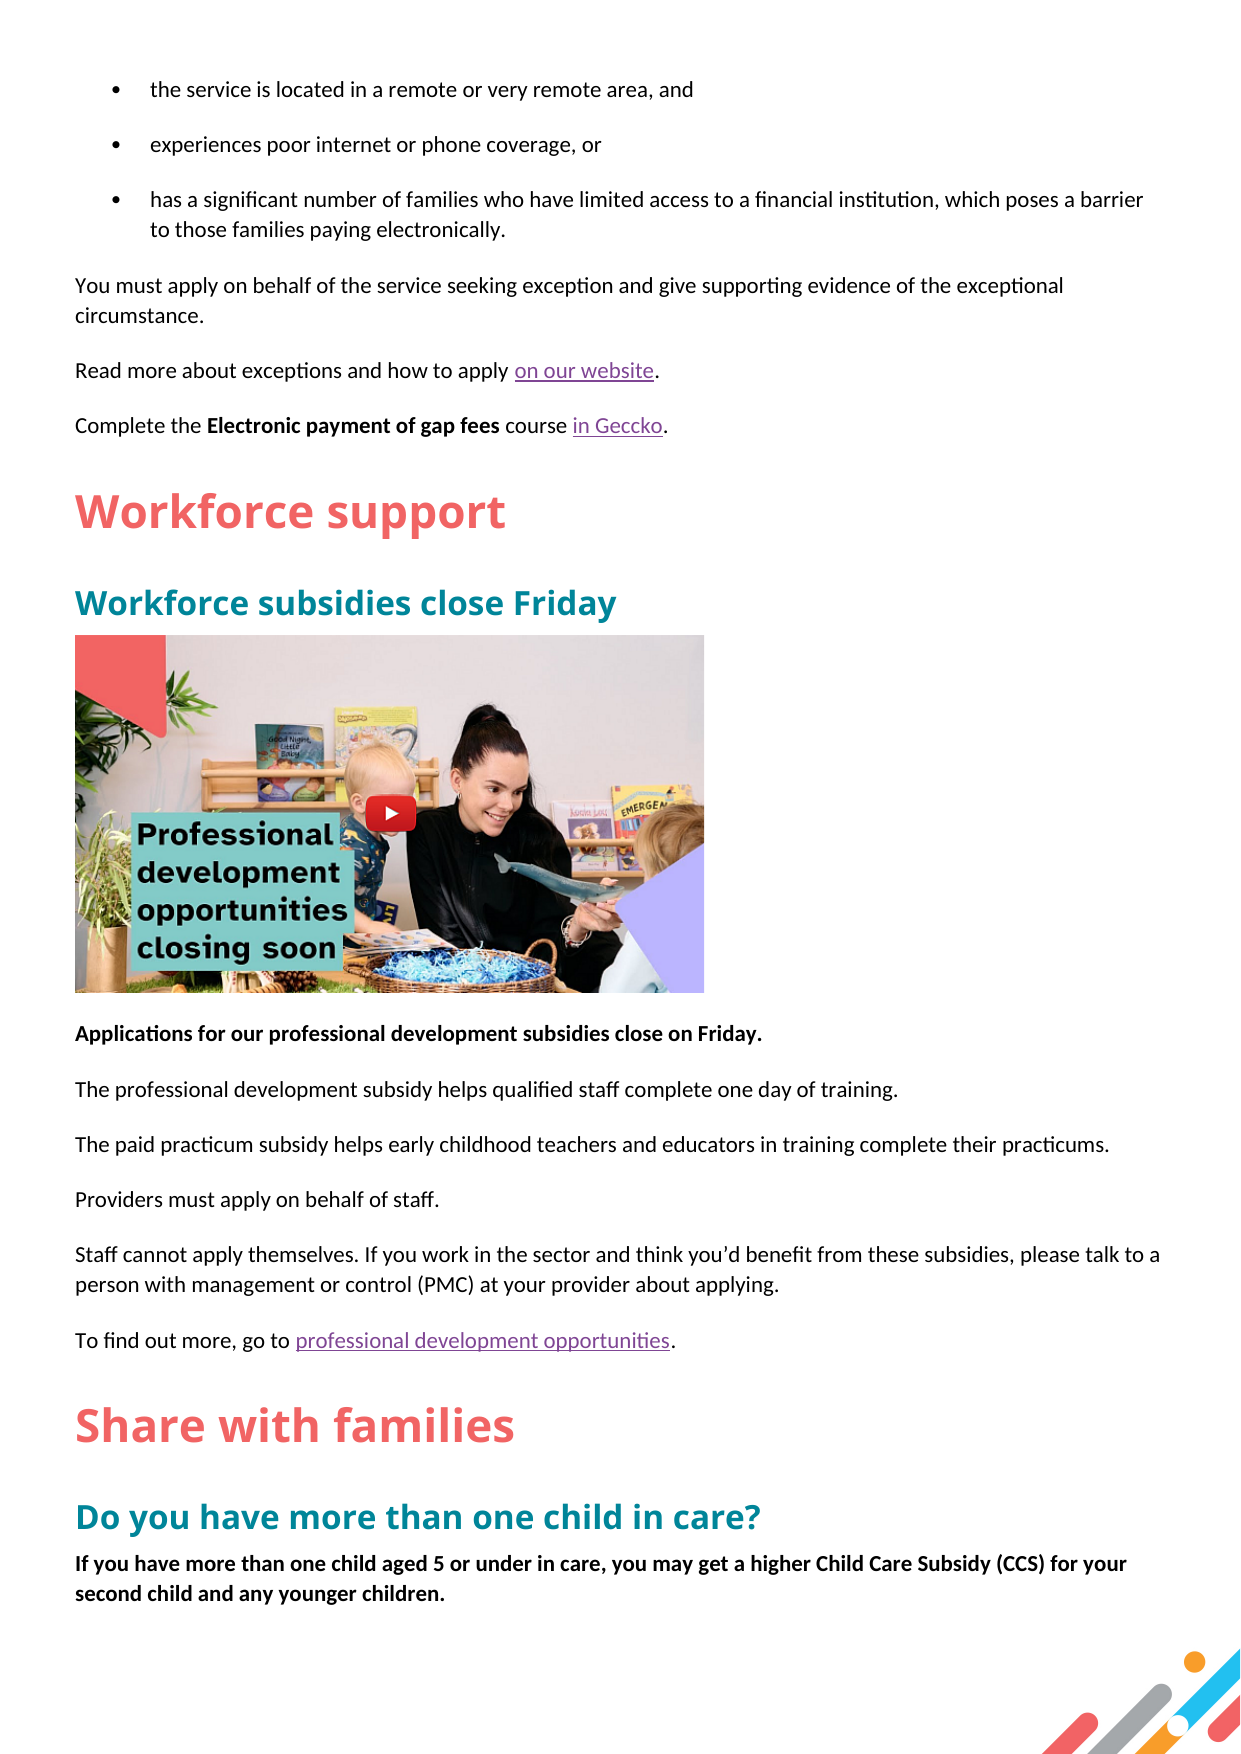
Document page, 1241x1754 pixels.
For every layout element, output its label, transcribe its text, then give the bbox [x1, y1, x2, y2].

list has a significant number of families who have limited access to a financial institution, which poses a barrier to those families paying electronically. [112, 185, 1165, 244]
subtitle Share with families [75, 1393, 1165, 1456]
text Staff cannot apply themselves. If you work in the sector and think you’d benefit from these subsidies, please talk to a person with management or control (PMC) at your provider about applying. [75, 1240, 1165, 1298]
subtitle Do you have more than one child in care? [75, 1494, 1165, 1539]
text Complete the Electronic payment of gap fees course in Geccko. [75, 411, 1165, 439]
picture [1041, 1647, 1241, 1754]
subtitle Workforce support [75, 479, 1165, 542]
text Read more about exceptions and how to apply on our website. [75, 356, 1165, 384]
subtitle Workforce subsidies close Friday [75, 580, 1165, 625]
text The professional development subsidy helps qualified staff complete one day of training. [75, 1075, 1165, 1103]
text The paid practicum subsidy helps early childhood teachers and educators in training complete their practicums. [75, 1130, 1165, 1158]
list experiences poor internet or phone coverage, or [112, 130, 1165, 158]
text Applications for our professional development subsidies close on Friday. [75, 1019, 1165, 1047]
picture [75, 635, 705, 993]
text To find out more, go to professional development opportunities. [75, 1326, 1165, 1354]
list the service is located in a remote or very remote area, and [112, 75, 1165, 103]
text Providers must apply on behalf of staff. [75, 1185, 1165, 1213]
text You must apply on behalf of the service seeking exception and give supporting evidence of the exceptional circumstance. [75, 271, 1165, 329]
text If you have more than one child aged 5 or under in care, you may get a higher Child Care Subsidy (CCS) for your second child and any younger children. [75, 1549, 1165, 1607]
